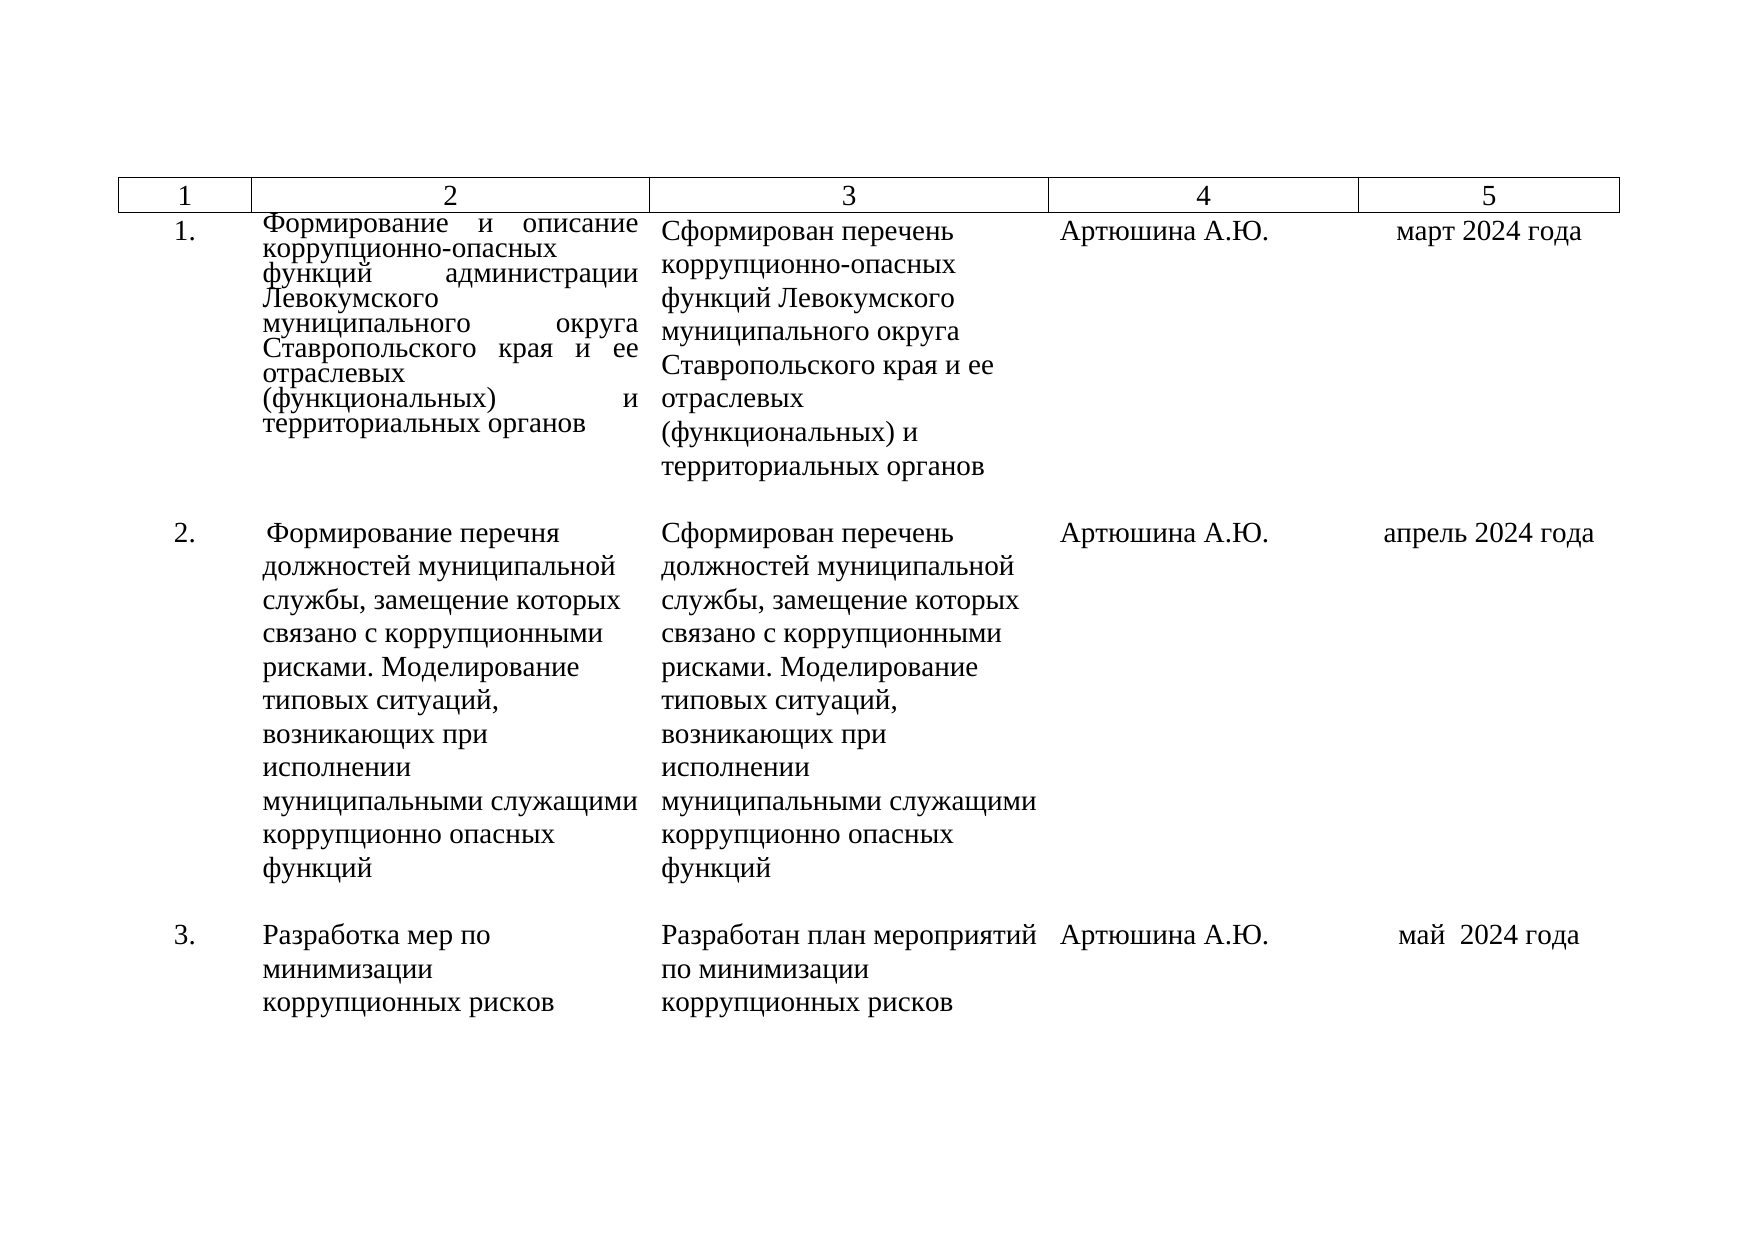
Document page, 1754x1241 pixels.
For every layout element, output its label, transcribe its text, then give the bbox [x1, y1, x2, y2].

table_cell Формирование перечня должностей муниципальной службы, замещение которых связано с коррупционными рисками. Моделирование типовых ситуаций, возникающих при исполнении муниципальными служащими коррупционно опасных функций [251, 515, 650, 917]
table_cell 3. [118, 917, 251, 1051]
table_cell Формирование и описание коррупционно-опасных функций администрации Левокумского муниципального округа Ставропольского края и ее отраслевых (функциональных) и территориальных органов [251, 213, 650, 515]
table_cell март 2024 года [1359, 213, 1619, 515]
table_cell Сформирован перечень должностей муниципальной службы, замещение которых связано с коррупционными рисками. Моделирование типовых ситуаций, возникающих при исполнении муниципальными служащими коррупционно опасных функций [650, 515, 1048, 917]
table_cell Сформирован перечень коррупционно-опасных функций Левокумского муниципального округа Ставропольского края и ее отраслевых (функциональных) и территориальных органов [650, 213, 1048, 515]
table_cell Разработка мер по минимизации коррупционных рисков [251, 917, 650, 1051]
table_header 4 [1049, 178, 1358, 212]
table_cell Артюшина А.Ю. [1048, 917, 1358, 1051]
table_cell апрель 2024 года [1359, 515, 1619, 917]
table_cell Разработан план мероприятий по минимизации коррупционных рисков [650, 917, 1048, 1051]
table_cell Артюшина А.Ю. [1048, 515, 1358, 917]
table_cell 2. [118, 515, 251, 917]
table_header 1 [119, 178, 251, 212]
table_header 5 [1359, 178, 1619, 212]
table_cell 1. [118, 213, 251, 515]
table_header 3 [650, 178, 1048, 212]
table_cell Артюшина А.Ю. [1048, 213, 1358, 515]
table_cell май 2024 года [1359, 917, 1619, 1051]
table_header 2 [252, 178, 649, 212]
